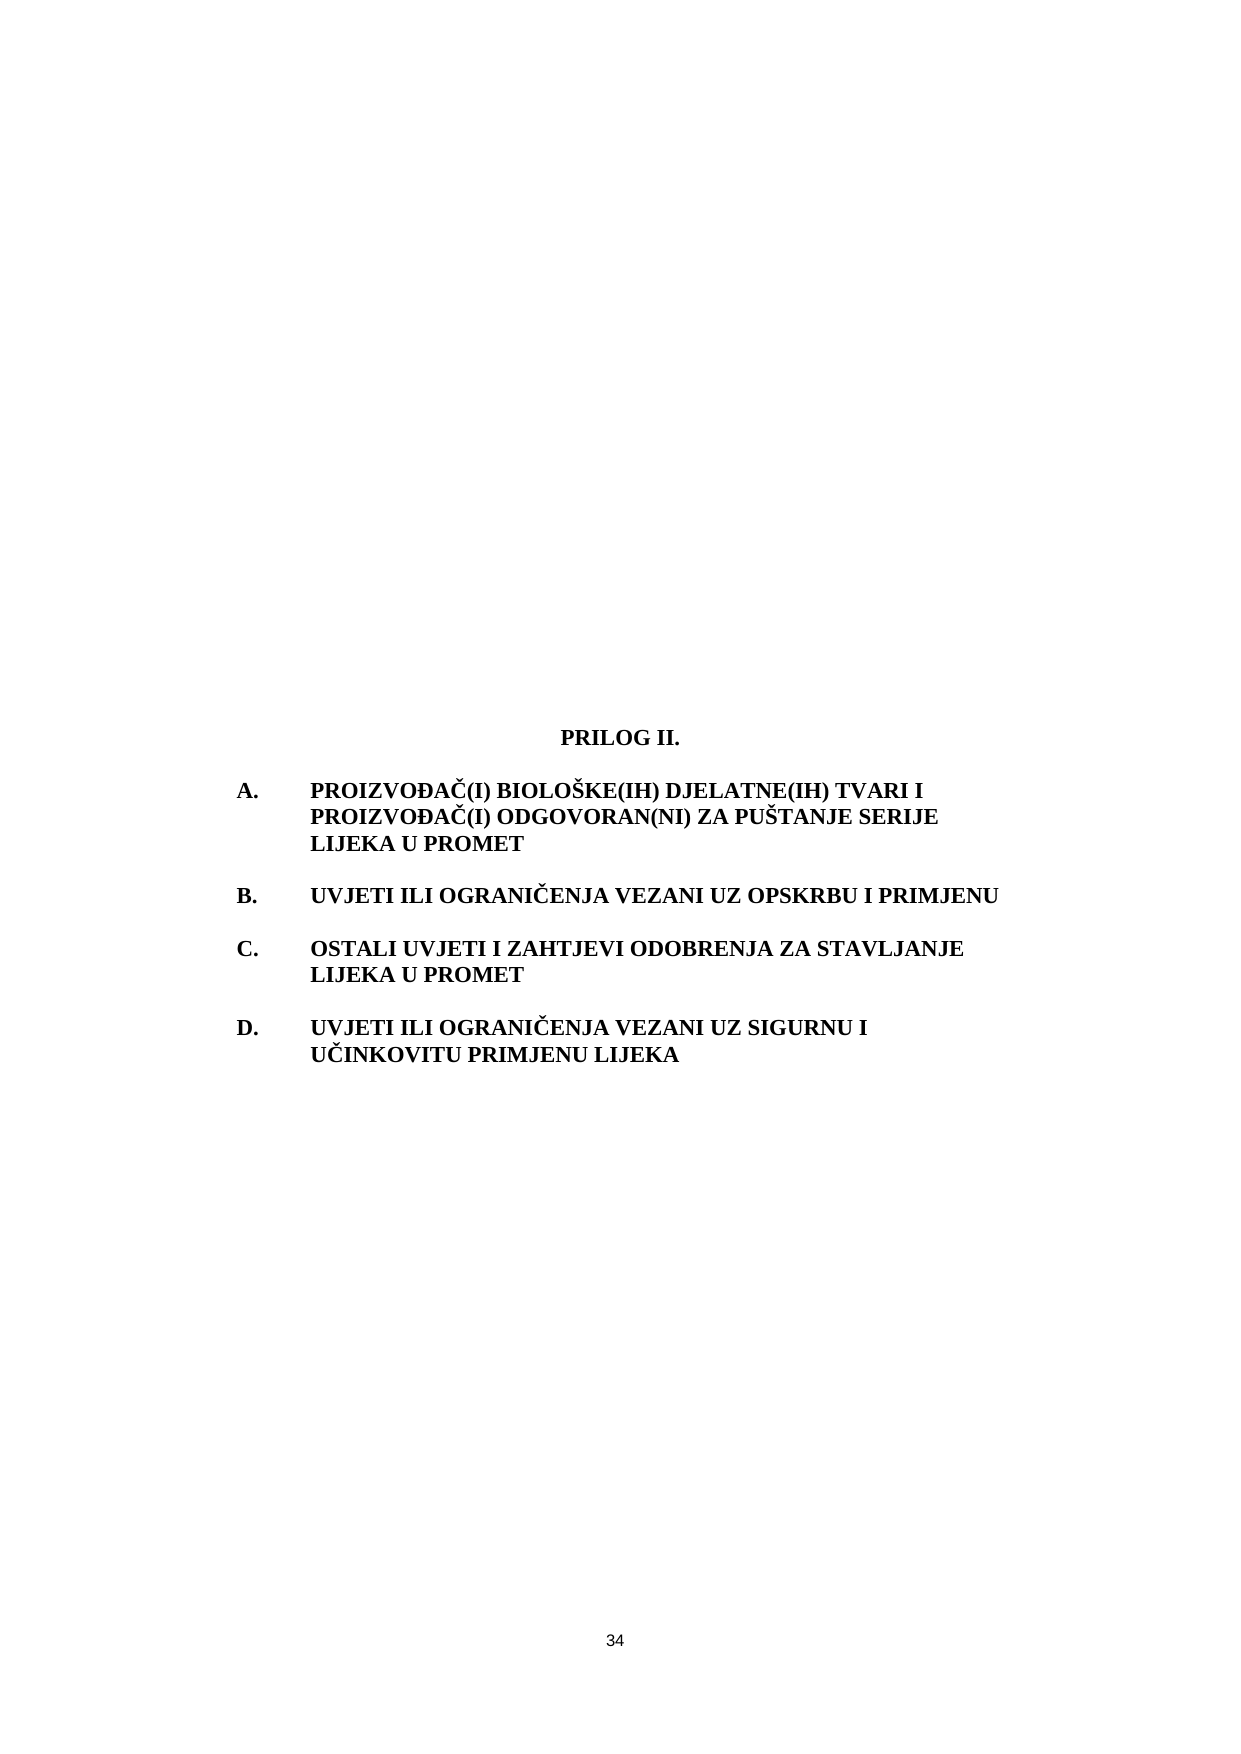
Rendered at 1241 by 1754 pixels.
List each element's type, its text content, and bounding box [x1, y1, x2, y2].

text C. OSTALI UVJETI I ZAHTJEVI ODOBRENJA ZA STAVLJANJE LIJEKA U PROMET [236, 935, 1004, 988]
text PRILOG II. [148, 724, 1092, 751]
text B. UVJETI ILI OGRANIČENJA VEZANI UZ OPSKRBU I PRIMJENU [236, 882, 1004, 909]
text D. UVJETI ILI OGRANIČENJA VEZANI UZ SIGURNU I UČINKOVITU PRIMJENU LIJEKA [236, 1014, 1004, 1068]
text A. PROIZVOĐAČ(I) BIOLOŠKE(IH) DJELATNE(IH) TVARI I PROIZVOĐAČ(I) ODGOVORAN(NI) ZA PUŠTANJE SERIJE LIJEKA U PROMET [236, 777, 1004, 856]
